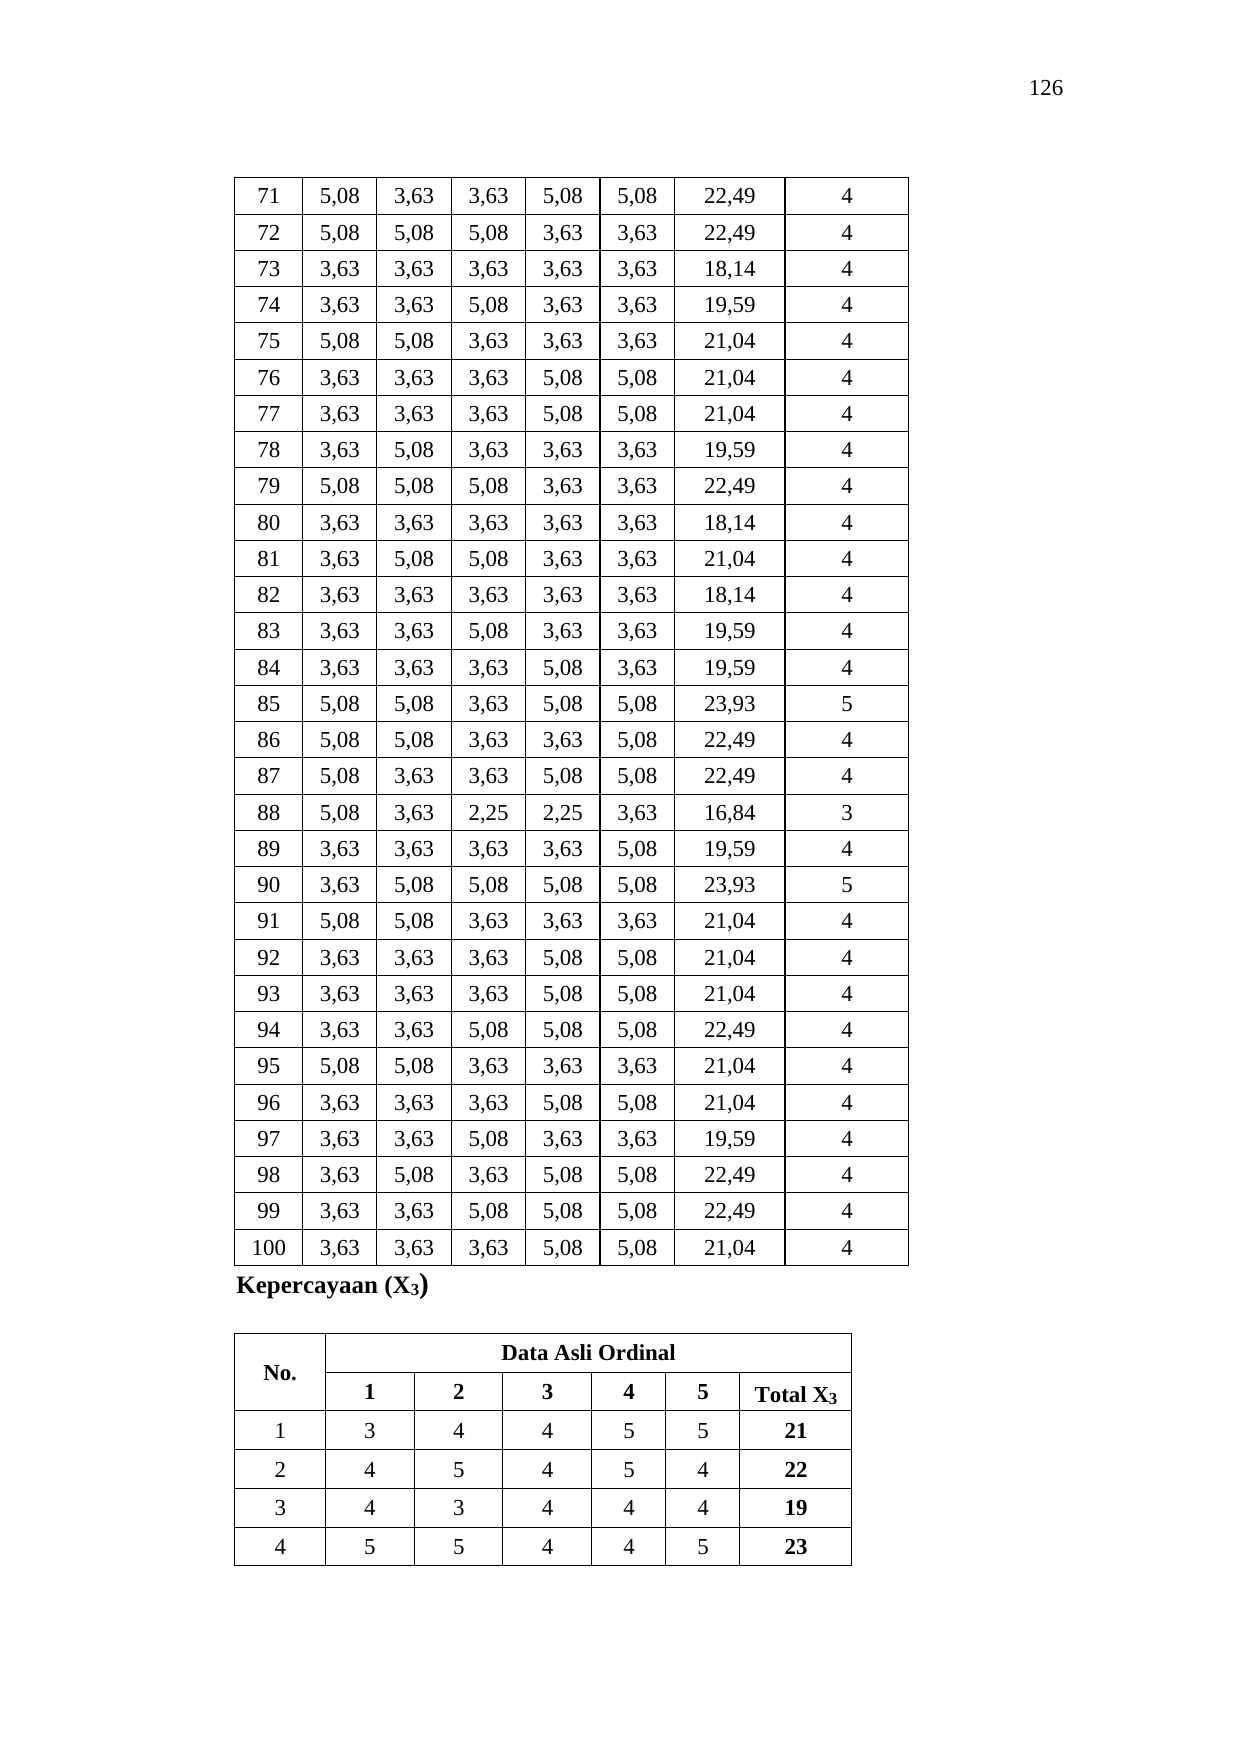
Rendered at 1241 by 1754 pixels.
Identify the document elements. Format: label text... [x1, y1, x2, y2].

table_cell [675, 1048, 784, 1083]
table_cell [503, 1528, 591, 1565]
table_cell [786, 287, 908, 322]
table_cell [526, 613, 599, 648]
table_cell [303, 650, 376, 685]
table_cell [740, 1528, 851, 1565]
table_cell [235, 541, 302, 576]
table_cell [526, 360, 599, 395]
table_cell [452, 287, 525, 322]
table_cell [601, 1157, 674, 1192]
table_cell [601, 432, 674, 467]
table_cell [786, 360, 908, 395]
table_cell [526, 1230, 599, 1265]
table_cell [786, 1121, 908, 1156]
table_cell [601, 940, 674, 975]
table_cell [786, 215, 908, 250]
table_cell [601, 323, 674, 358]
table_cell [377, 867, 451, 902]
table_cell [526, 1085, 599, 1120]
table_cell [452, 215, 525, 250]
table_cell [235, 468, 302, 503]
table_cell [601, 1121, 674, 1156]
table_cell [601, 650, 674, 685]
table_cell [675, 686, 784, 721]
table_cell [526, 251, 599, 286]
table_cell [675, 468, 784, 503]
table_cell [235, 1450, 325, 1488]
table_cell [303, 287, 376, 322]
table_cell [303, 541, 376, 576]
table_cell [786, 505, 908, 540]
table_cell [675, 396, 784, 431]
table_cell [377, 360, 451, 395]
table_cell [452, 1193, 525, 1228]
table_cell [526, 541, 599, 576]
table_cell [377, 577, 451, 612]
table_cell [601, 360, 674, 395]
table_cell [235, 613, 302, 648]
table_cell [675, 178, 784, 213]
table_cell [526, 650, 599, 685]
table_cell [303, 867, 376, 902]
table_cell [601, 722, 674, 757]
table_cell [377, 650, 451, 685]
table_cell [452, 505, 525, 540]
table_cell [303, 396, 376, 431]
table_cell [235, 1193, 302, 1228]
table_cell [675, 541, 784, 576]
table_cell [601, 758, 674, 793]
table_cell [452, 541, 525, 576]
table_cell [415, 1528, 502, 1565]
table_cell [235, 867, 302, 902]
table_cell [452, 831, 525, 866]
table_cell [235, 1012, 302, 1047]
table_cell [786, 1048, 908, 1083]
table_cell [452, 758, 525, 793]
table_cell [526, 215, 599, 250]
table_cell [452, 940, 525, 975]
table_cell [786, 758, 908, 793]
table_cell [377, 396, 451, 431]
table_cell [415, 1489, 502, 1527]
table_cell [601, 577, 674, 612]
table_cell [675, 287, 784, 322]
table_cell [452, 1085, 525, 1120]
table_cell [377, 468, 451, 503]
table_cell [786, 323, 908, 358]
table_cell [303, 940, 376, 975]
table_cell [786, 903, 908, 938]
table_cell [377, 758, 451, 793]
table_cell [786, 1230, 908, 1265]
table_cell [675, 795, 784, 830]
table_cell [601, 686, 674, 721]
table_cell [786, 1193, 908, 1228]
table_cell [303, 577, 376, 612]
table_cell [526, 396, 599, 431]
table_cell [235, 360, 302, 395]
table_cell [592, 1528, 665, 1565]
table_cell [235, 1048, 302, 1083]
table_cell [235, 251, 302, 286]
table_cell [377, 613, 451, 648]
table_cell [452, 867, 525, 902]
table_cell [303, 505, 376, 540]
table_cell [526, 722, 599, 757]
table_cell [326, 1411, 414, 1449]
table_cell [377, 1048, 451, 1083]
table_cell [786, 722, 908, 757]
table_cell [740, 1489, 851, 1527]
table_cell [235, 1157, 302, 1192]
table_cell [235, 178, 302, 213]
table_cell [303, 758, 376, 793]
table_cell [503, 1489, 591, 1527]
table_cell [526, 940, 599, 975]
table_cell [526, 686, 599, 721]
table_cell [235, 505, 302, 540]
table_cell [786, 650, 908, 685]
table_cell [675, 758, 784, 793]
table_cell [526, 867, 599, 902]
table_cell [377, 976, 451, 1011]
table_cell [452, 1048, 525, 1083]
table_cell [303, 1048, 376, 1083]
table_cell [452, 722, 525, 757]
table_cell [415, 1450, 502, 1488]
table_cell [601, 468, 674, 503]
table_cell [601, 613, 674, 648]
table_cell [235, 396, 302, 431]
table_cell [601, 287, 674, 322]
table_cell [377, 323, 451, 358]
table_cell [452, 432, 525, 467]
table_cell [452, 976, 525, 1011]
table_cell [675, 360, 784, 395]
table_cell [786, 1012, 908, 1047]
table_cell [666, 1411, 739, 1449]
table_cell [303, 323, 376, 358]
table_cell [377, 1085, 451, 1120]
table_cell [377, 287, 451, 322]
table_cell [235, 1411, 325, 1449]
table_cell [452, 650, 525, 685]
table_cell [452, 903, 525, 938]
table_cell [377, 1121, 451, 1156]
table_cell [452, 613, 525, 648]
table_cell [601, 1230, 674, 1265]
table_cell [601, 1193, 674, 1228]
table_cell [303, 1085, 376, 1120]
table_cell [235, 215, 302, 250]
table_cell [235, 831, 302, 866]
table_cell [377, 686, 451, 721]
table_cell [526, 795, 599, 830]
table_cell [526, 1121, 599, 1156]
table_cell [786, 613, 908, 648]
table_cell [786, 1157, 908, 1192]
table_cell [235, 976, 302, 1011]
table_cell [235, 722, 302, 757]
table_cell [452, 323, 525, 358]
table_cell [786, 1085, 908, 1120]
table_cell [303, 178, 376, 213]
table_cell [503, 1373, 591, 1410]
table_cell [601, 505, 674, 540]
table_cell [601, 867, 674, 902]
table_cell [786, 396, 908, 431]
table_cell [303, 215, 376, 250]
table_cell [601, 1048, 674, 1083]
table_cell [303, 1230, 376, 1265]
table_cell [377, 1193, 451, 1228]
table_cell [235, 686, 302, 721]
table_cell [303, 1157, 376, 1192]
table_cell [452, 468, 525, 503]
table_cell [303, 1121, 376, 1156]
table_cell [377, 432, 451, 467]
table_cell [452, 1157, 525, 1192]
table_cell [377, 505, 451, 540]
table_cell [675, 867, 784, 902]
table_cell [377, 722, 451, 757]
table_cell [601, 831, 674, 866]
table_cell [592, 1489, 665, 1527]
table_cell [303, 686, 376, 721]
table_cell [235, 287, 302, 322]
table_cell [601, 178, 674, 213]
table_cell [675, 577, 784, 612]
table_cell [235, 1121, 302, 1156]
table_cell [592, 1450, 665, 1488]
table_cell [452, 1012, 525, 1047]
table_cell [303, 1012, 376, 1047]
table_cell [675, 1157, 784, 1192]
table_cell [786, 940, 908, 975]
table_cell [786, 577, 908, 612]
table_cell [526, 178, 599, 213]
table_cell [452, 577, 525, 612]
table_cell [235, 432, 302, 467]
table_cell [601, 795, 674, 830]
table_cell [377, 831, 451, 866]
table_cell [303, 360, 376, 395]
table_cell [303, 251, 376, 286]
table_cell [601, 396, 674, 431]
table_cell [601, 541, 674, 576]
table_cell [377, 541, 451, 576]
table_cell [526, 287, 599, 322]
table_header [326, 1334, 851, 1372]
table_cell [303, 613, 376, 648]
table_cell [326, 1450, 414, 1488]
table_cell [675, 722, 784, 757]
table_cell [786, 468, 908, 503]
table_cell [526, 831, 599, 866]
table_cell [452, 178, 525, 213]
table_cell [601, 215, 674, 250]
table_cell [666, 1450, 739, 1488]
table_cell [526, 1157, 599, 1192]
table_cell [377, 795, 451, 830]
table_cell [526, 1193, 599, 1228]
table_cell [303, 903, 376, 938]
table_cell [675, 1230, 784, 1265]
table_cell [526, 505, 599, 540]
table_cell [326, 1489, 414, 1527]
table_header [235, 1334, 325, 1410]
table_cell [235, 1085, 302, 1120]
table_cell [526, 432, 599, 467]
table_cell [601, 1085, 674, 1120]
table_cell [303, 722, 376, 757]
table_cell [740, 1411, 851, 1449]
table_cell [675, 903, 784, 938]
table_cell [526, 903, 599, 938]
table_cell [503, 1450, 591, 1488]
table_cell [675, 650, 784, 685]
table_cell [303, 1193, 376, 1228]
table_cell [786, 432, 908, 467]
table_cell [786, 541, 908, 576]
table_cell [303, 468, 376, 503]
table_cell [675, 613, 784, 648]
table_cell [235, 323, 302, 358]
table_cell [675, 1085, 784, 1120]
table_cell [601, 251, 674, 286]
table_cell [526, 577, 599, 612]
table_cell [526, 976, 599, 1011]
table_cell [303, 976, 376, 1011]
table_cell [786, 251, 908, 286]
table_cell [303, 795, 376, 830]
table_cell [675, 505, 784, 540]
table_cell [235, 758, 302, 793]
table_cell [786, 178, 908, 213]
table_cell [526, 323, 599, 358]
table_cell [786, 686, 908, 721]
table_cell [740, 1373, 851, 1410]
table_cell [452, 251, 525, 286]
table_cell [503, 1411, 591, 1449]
text Kepercayaan (X3) [236, 1266, 1063, 1299]
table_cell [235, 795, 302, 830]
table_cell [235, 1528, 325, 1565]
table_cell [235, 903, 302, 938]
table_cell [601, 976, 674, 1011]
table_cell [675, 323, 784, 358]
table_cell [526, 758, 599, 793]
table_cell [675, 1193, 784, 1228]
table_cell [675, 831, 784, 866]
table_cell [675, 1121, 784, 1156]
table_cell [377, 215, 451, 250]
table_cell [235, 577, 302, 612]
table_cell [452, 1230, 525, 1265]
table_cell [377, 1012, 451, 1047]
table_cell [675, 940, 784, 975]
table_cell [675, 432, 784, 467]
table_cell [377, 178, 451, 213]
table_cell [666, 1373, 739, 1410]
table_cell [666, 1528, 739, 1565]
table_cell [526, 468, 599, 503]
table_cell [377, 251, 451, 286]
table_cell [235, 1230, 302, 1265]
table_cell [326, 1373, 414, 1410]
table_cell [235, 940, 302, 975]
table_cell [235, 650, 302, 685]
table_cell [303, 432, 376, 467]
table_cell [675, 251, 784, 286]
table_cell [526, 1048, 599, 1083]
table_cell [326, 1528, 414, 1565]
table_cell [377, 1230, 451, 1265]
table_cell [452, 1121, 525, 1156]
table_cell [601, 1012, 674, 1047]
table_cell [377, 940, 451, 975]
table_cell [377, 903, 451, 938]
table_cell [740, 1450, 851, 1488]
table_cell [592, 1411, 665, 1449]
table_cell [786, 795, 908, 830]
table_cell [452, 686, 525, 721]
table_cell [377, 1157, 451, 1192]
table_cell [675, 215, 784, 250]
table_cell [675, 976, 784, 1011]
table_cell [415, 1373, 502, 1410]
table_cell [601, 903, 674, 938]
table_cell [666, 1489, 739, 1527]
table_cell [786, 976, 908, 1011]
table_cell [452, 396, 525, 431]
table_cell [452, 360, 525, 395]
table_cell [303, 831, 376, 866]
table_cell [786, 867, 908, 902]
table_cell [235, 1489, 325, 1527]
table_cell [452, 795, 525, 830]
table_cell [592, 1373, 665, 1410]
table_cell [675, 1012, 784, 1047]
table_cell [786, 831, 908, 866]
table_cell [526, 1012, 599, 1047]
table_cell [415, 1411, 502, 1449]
